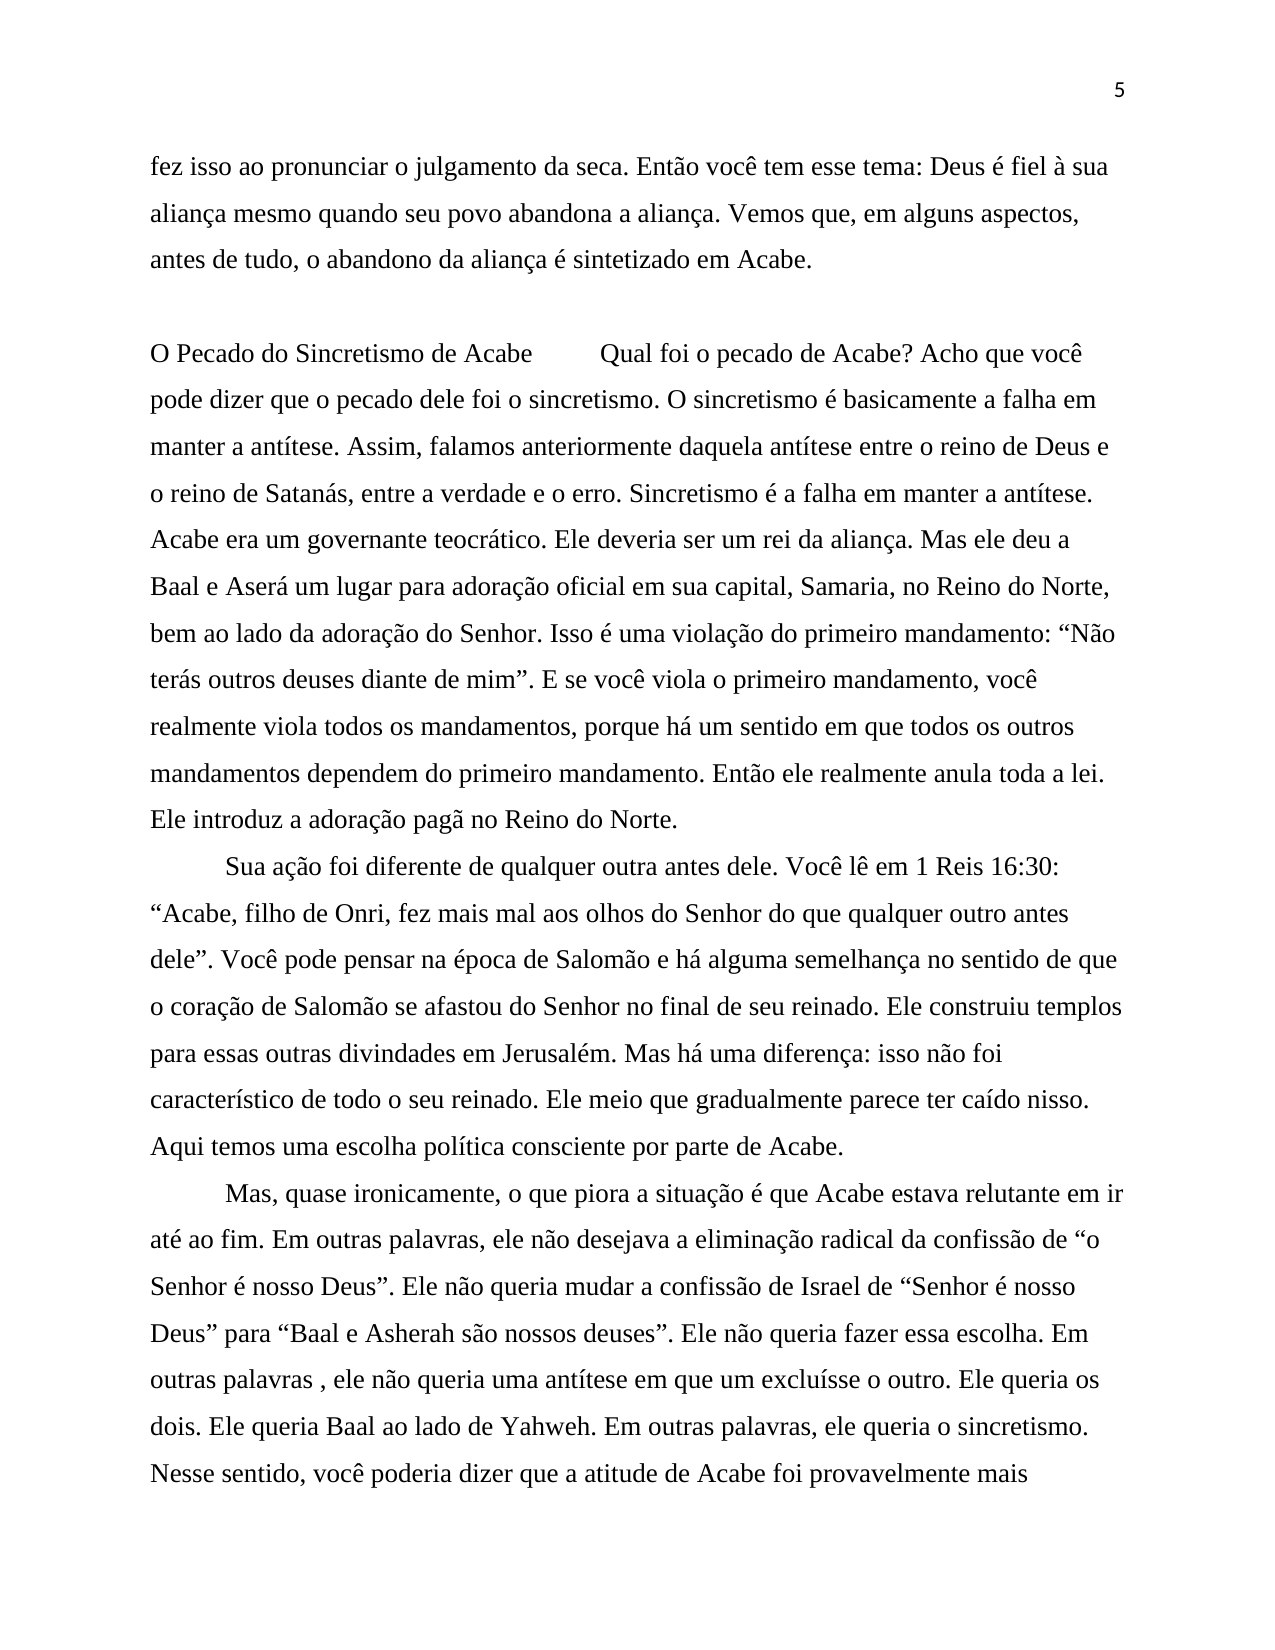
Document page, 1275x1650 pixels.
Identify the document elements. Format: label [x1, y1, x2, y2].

text [150, 150, 1125, 1488]
